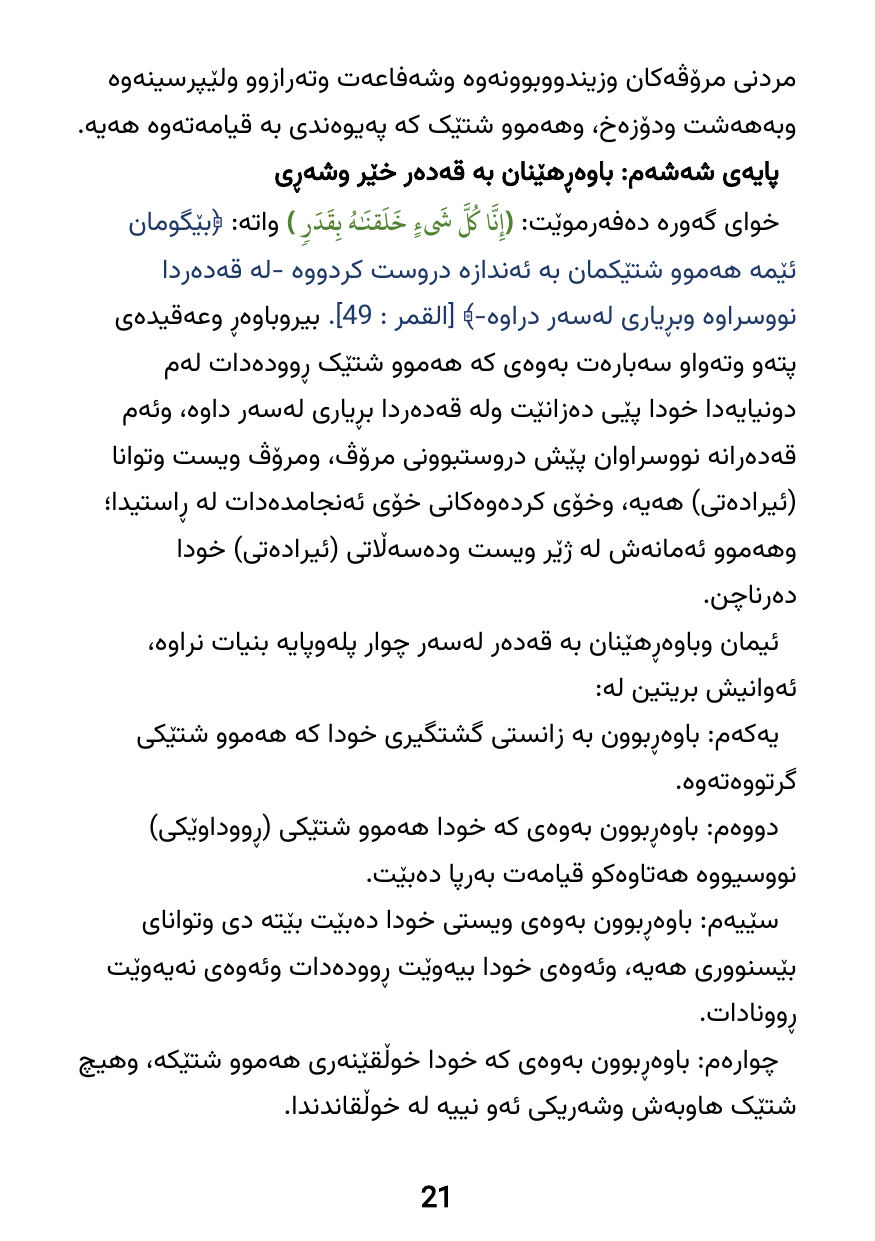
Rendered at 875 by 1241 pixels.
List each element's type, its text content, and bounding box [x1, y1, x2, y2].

text چوارەم: باوەڕبوون بەوەى کە خودا خوڵقێنەری هەموو شتێکە، وهیچ شتێک هاوبەش وشەریکی ئەو نییە لە خوڵقاندندا. [77, 1040, 797, 1129]
text دووەم: باوەڕبوون بەوەى کە خودا هەموو شتێکی (ڕووداوێکی) نووسیووە هەتاوەکو قیامەت بەرپا دەبێت. [77, 808, 797, 897]
text خوای گەورە دەفەرموێت: ﴿إِنَّا كُلَّ شَيءٍ خَلَقنَٰهُ بِقَدَرٖ ﴾ واتە: ﴿بێگومان ئێمە ھەموو شتێکمان بە ئەندازە دروست کردووە -لە قەدەردا نووسراوە وبڕیاری لەسەر دراوە-﴾ [القمر : 49]. بیروباوەڕ وعەقیدەی پتەو وتەواو سەبارەت بەوەى کە هەموو شتێک ڕوودەدات لەم دونیایەدا خودا پێی دەزانێت ولە قەدەردا بڕیاری لەسەر داوە، وئەم قەدەرانە نووسراوان پێش دروستبوونی مرۆڤ، ومرۆڤ ویست وتوانا (ئیرادەتی) هەیە، وخۆی کردەوەکانى خۆی ئەنجامدەدات لە ڕاستیدا؛ وهەموو ئەمانەش لە ژێر ویست ودەسەڵاتی (ئیرادەتی) خودا دەرناچن. [77, 198, 797, 618]
text سێیەم: باوەڕبوون بەوەى ویستی خودا دەبێت بێتە دی وتوانای بێسنووری هەیە، وئەوەى خودا بیەوێت ڕوودەدات وئەوەى نەیەوێت ڕوونادات. [77, 901, 797, 1036]
text ئیمان وباوەڕهێنان بە قەدەر لەسەر چوار پلەوپایە بنیات نراوە، ئەوانیش بریتین لە: [77, 622, 797, 711]
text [77, 59, 797, 148]
text یەکەم: باوەڕبوون بە زانستی گشتگیری خودا کە هەموو شتێکی گرتووەتەوە. [77, 715, 797, 804]
text پایەی شەشەم: باوەڕهێنان بە قەدەر خێر وشەڕی [77, 152, 797, 194]
